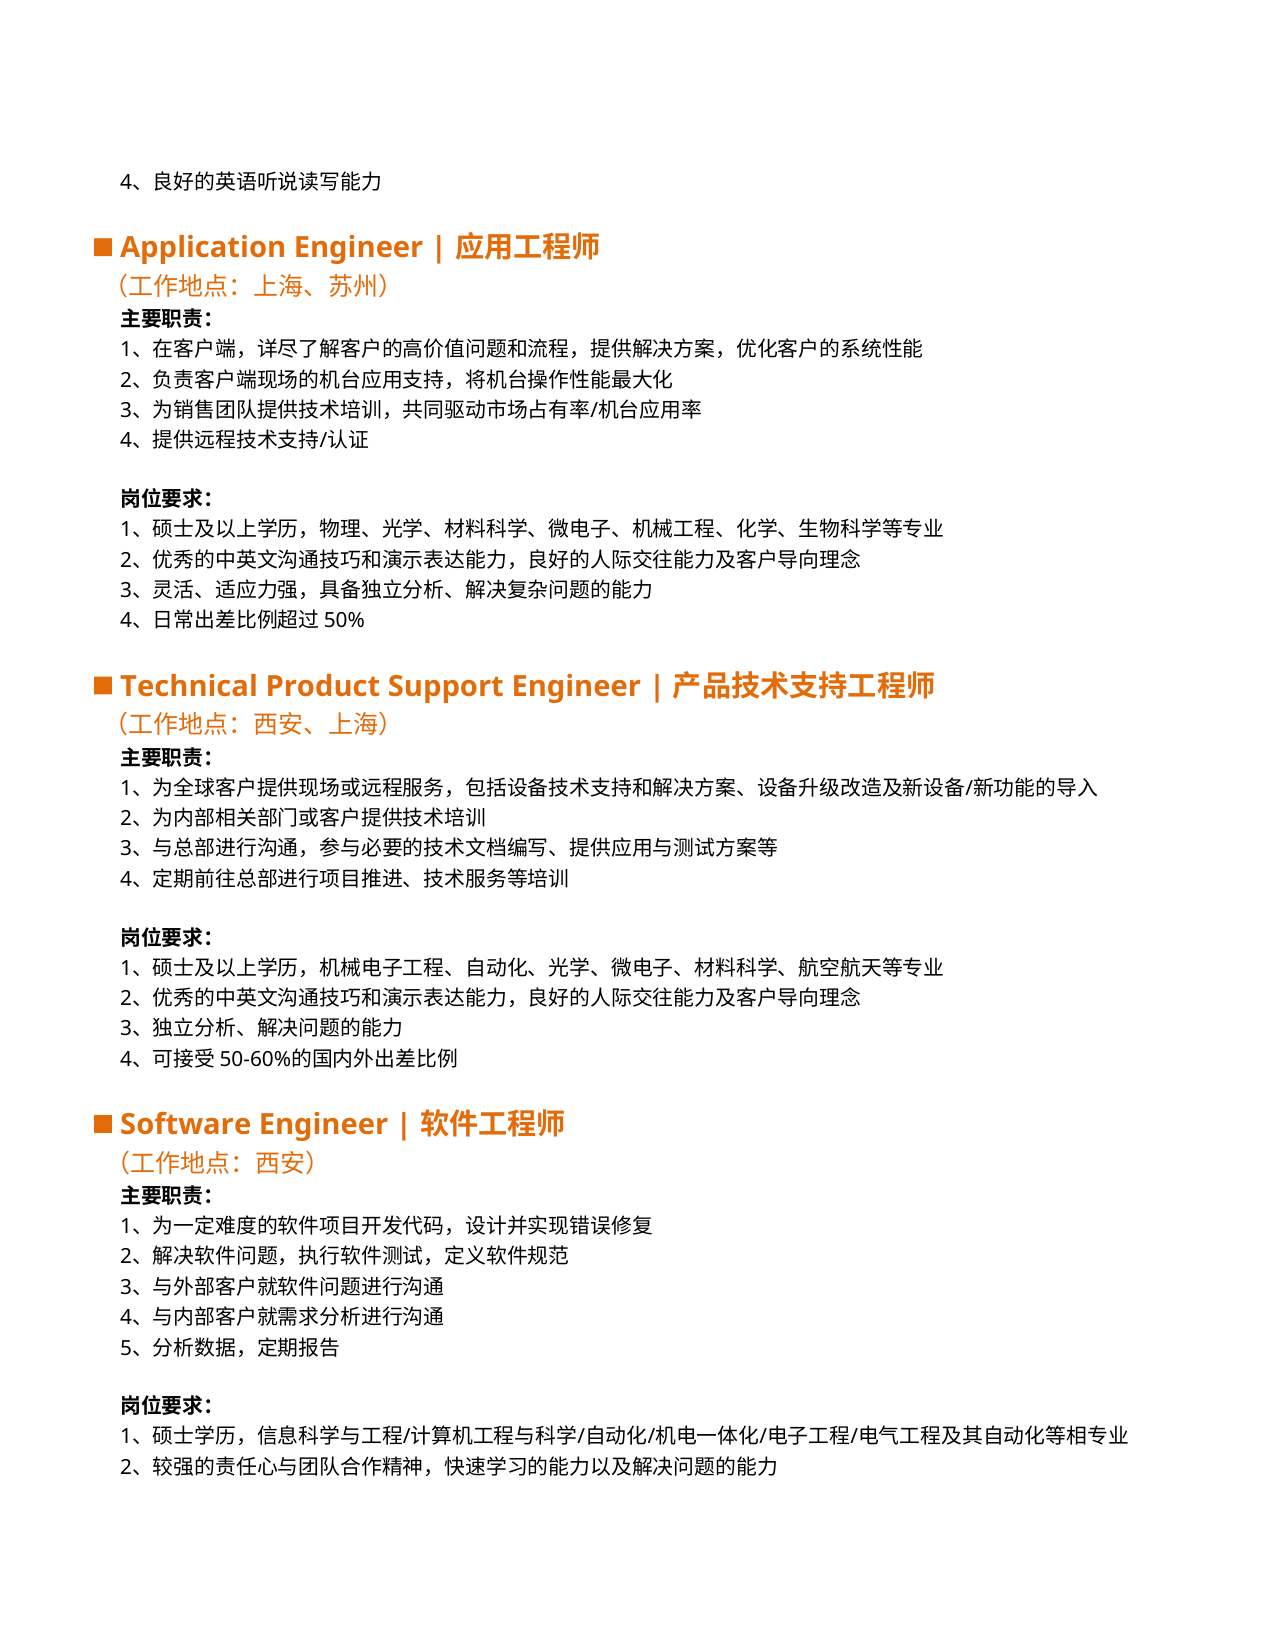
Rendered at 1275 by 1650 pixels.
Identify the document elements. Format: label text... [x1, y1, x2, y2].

text （工作地点：西安、上海） [92, 704, 1155, 741]
list Technical Product Support Engineer | 产品技术支持工程师 [92, 662, 1155, 704]
text 1、为一定难度的软件项目开发代码，设计并实现错误修复 [120, 1209, 1155, 1240]
text 主要职责： [120, 1179, 1155, 1209]
text 2、负责客户端现场的机台应用支持，将机台操作性能最大化 [120, 363, 1155, 393]
text 1、在客户端，详尽了解客户的高价值问题和流程，提供解决方案，优化客户的系统性能 [120, 333, 1155, 363]
list Application Engineer | 应用工程师 [92, 224, 1155, 266]
text 2、优秀的中英文沟通技巧和演示表达能力，良好的人际交往能力及客户导向理念 [120, 981, 1155, 1012]
text 3、与外部客户就软件问题进行沟通 [120, 1270, 1155, 1300]
text 1、为全球客户提供现场或远程服务，包括设备技术支持和解决方案、设备升级改造及新设备/新功能的导入 [120, 771, 1155, 801]
text 3、为销售团队提供技术培训，共同驱动市场占有率/机台应用率 [120, 393, 1155, 423]
text （工作地点：上海、苏州） [92, 266, 1155, 302]
text 4、日常出差比例超过50% [120, 603, 1155, 634]
text 4、定期前往总部进行项目推进、技术服务等培训 [120, 862, 1155, 892]
text 3、独立分析、解决问题的能力 [120, 1012, 1155, 1042]
text 1、硕士学历，信息科学与工程/计算机工程与科学/自动化/机电一体化/电子工程/电气工程及其自动化等相专业 [120, 1420, 1155, 1450]
text 1、硕士及以上学历，机械电子工程、自动化、光学、微电子、材料科学、航空航天等专业 [120, 951, 1155, 981]
text 岗位要求： [120, 921, 1155, 951]
text 3、与总部进行沟通，参与必要的技术文档编写、提供应用与测试方案等 [120, 832, 1155, 862]
text 5、分析数据，定期报告 [120, 1331, 1155, 1361]
text 2、较强的责任心与团队合作精神，快速学习的能力以及解决问题的能力 [120, 1450, 1155, 1480]
text 3、灵活、适应力强，具备独立分析、解决复杂问题的能力 [120, 573, 1155, 603]
list Software Engineer | 软件工程师 [92, 1101, 1155, 1143]
text 2、优秀的中英文沟通技巧和演示表达能力，良好的人际交往能力及客户导向理念 [120, 543, 1155, 573]
text 4、与内部客户就需求分析进行沟通 [120, 1300, 1155, 1331]
text （工作地点：西安） [92, 1143, 1155, 1179]
text 4、提供远程技术支持/认证 [120, 423, 1155, 454]
text 4、可接受50-60%的国内外出差比例 [120, 1042, 1155, 1072]
text 2、解决软件问题，执行软件测试，定义软件规范 [120, 1240, 1155, 1270]
text 岗位要求： [120, 1389, 1155, 1420]
text 1、硕士及以上学历，物理、光学、材料科学、微电子、机械工程、化学、生物科学等专业 [120, 512, 1155, 543]
text 主要职责： [120, 741, 1155, 771]
text 主要职责： [120, 302, 1155, 333]
text 4、良好的英语听说读写能力 [120, 165, 1155, 195]
text 2、为内部相关部门或客户提供技术培训 [120, 801, 1155, 832]
text 岗位要求： [120, 482, 1155, 512]
